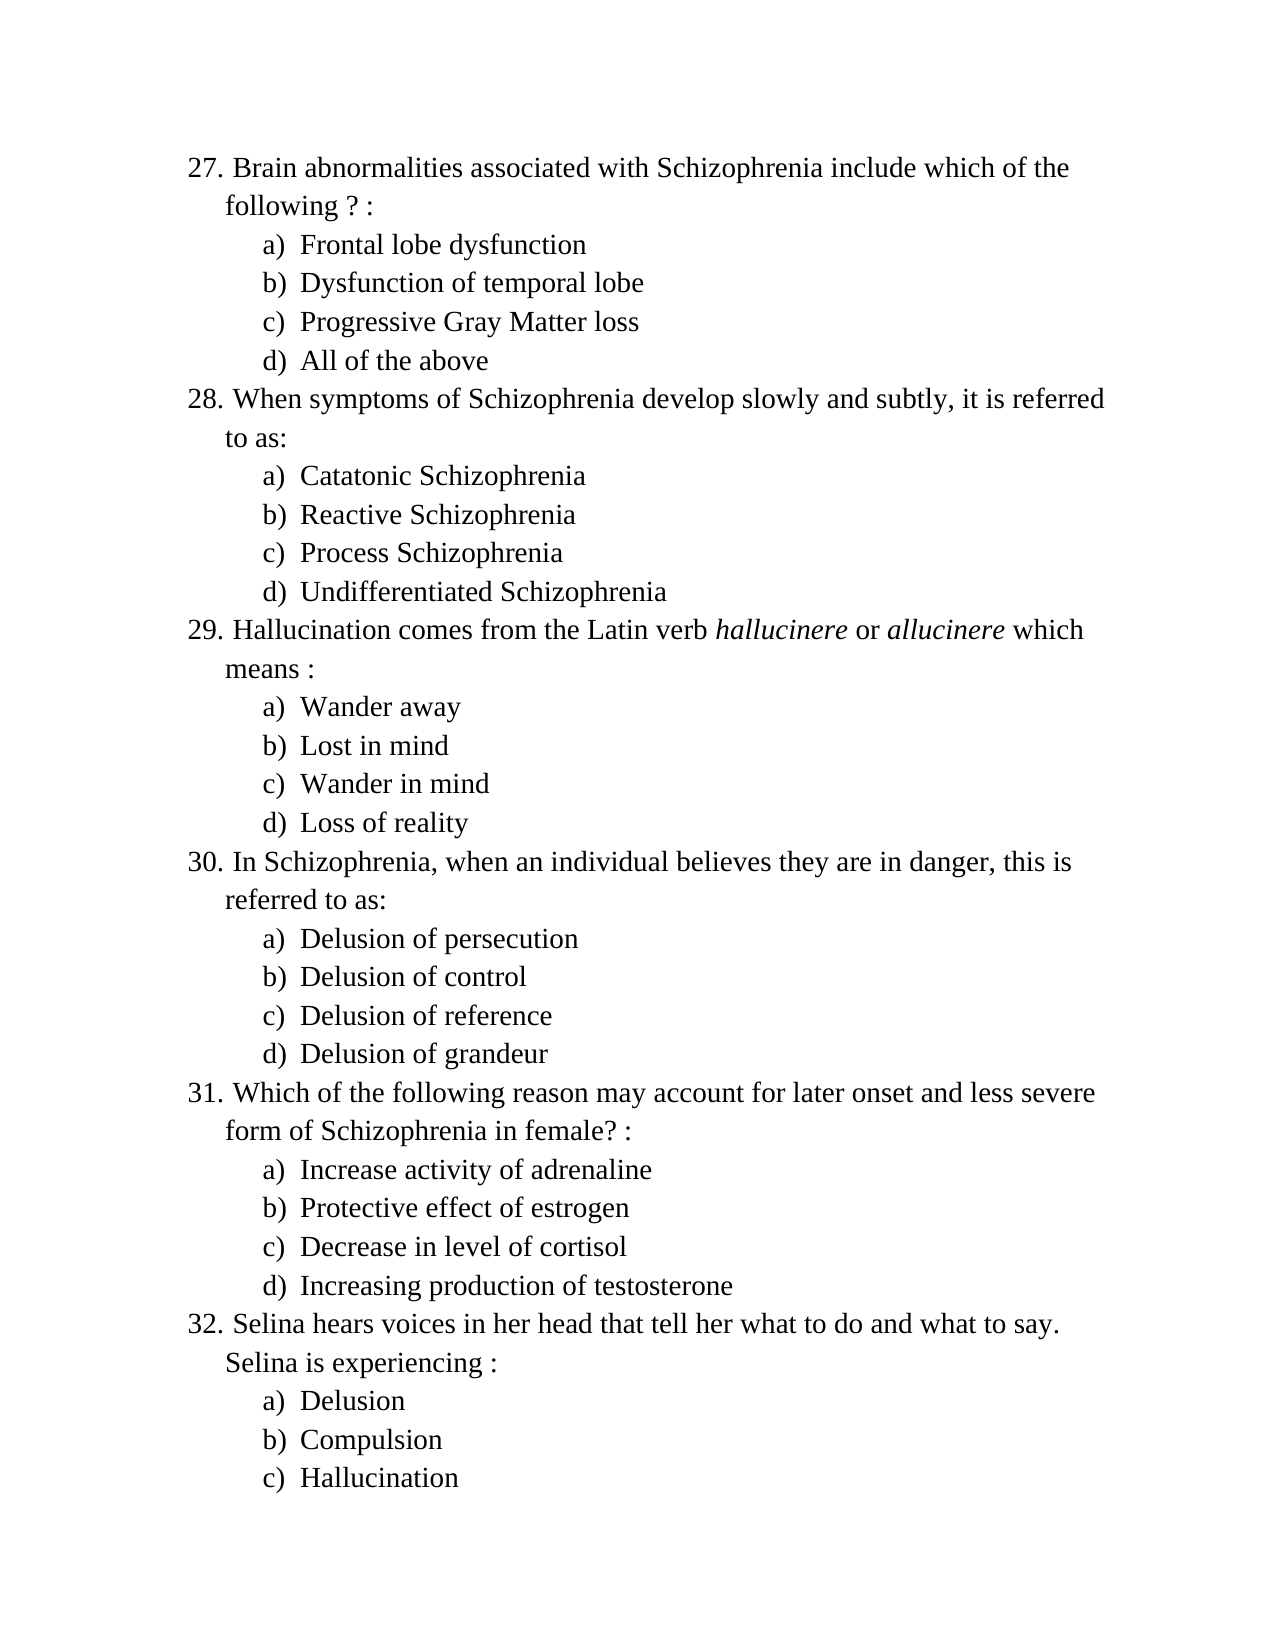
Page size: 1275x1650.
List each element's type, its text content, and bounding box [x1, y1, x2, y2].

list Delusion of grandeur [262, 1036, 1125, 1070]
list Delusion [262, 1383, 1125, 1417]
list Process Schizophrenia [262, 535, 1125, 569]
list Delusion of control [262, 959, 1125, 993]
list Wander away [262, 689, 1125, 723]
list Delusion of persecution [262, 921, 1125, 954]
list Compulsion [262, 1422, 1125, 1455]
list Progressive Gray Matter loss [262, 304, 1125, 338]
list Decrease in level of cortisol [262, 1229, 1125, 1263]
list When symptoms of Schizophrenia develop slowly and subtly, it is referred to as: [187, 381, 1125, 453]
list Increase activity of adrenaline [262, 1152, 1125, 1186]
list Increasing production of testosterone [262, 1268, 1125, 1301]
list Which of the following reason may account for later onset and less severe form of Schizophrenia in female? : [187, 1075, 1125, 1147]
list Brain abnormalities associated with Schizophrenia include which of the following ? : [187, 150, 1125, 222]
list Lost in mind [262, 728, 1125, 762]
list All of the above [262, 343, 1125, 376]
list Undifferentiated Schizophrenia [262, 574, 1125, 607]
list Hallucination comes from the Latin verb hallucinere or allucinere which means : [187, 612, 1125, 684]
list Dysfunction of temporal lobe [262, 266, 1125, 299]
list Wander in mind [262, 767, 1125, 800]
list Delusion of reference [262, 998, 1125, 1031]
list Protective effect of estrogen [262, 1191, 1125, 1224]
list In Schizophrenia, when an individual believes they are in danger, this is referred to as: [187, 844, 1125, 916]
list Selina hears voices in her head that tell her what to do and what to say. Selina is experiencing : [187, 1306, 1125, 1378]
list Loss of reality [262, 805, 1125, 839]
list Catatonic Schizophrenia [262, 458, 1125, 492]
list Frontal lobe dysfunction [262, 227, 1125, 261]
list Reactive Schizophrenia [262, 497, 1125, 530]
list Hallucination [262, 1460, 1125, 1494]
